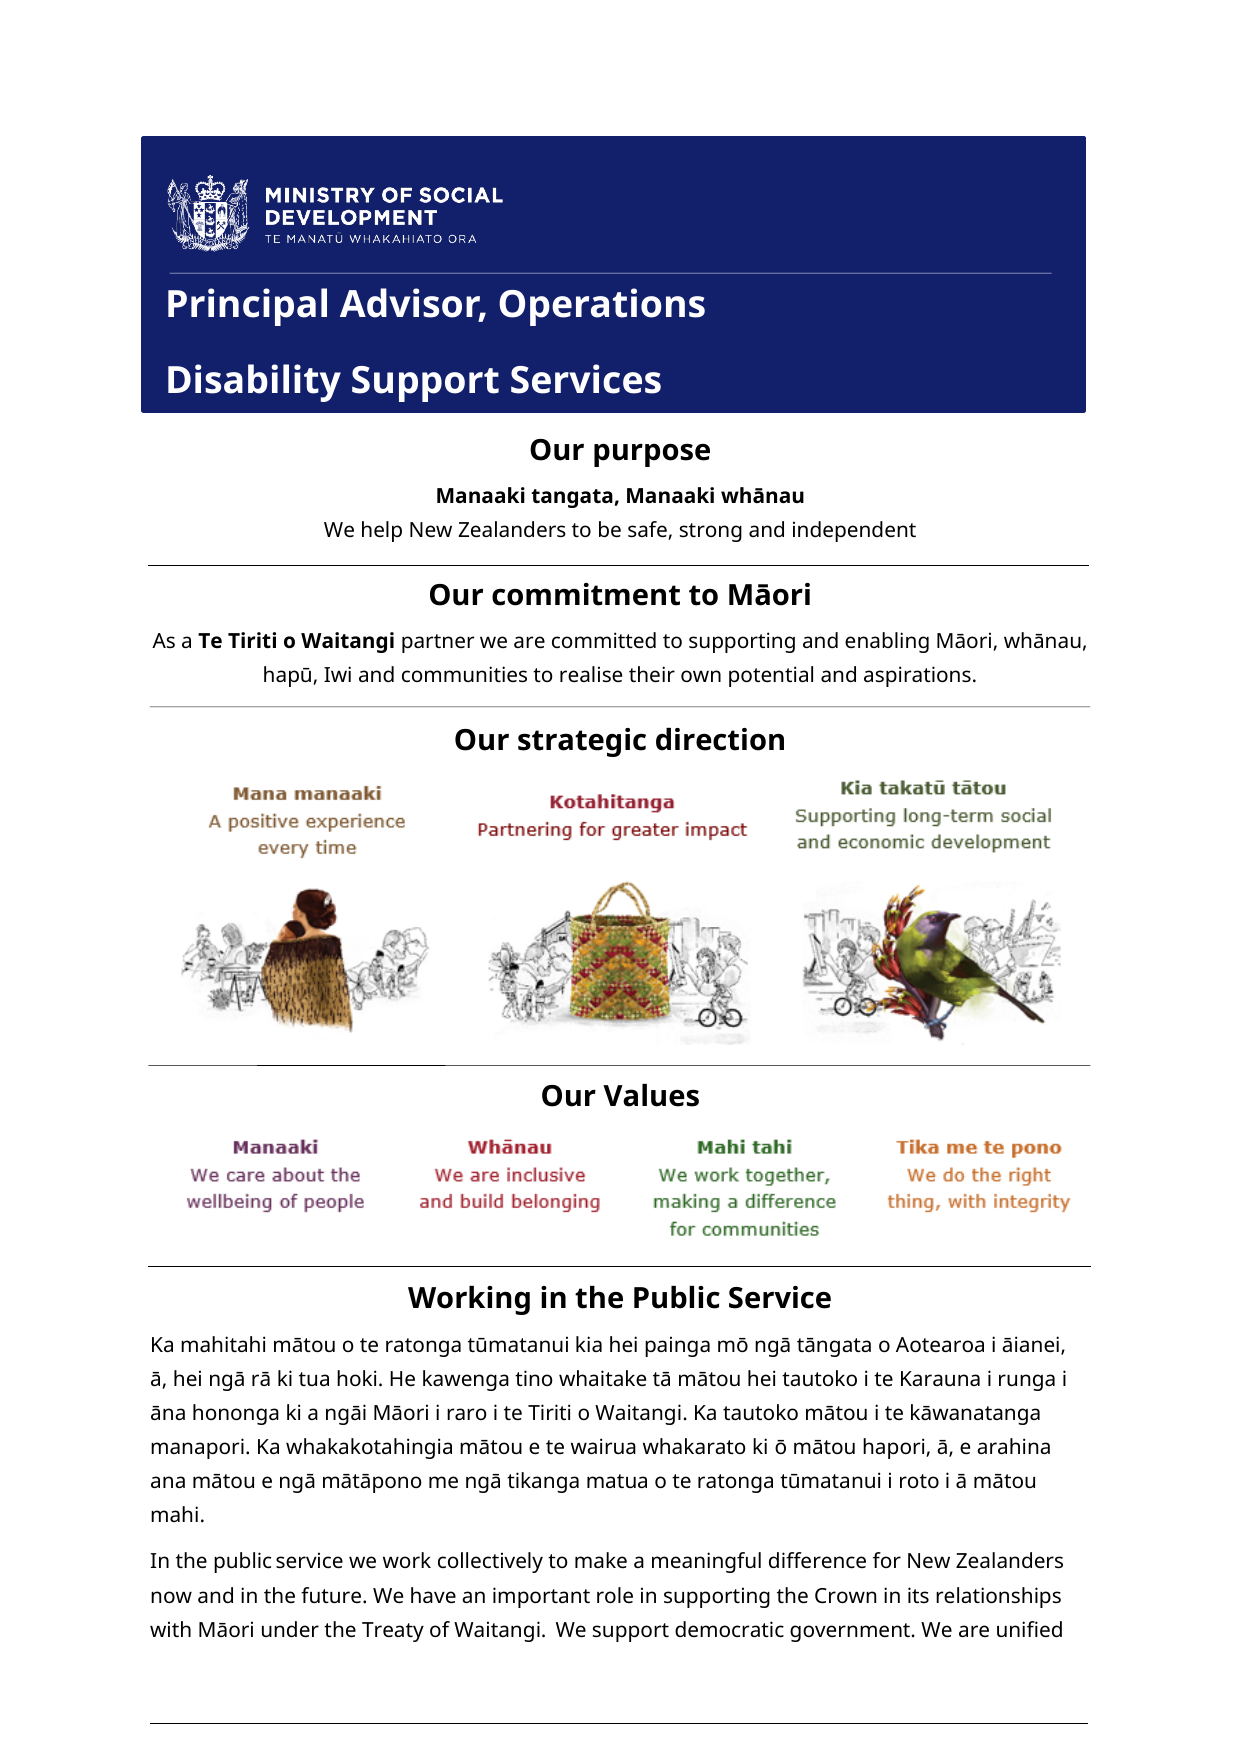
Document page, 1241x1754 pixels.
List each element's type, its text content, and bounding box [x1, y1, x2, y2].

text We help New Zealanders to be safe, strong and independent [150, 515, 1090, 544]
subtitle Our strategic direction [150, 720, 1090, 759]
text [150, 1547, 1090, 1643]
text As a Te Tiriti o Waitangi partner we are committed to supporting and enabling Māori, whānau, hapū, Iwi and communities to realise their own potential and aspirations. [150, 627, 1090, 689]
subtitle Principal Advisor, Operations [165, 277, 1090, 328]
subtitle Disability Support Services [165, 353, 1090, 404]
text Ka mahitahi mātou o te ratonga tūmatanui kia hei painga mō ngā tāngata o Aotearoa i āianei, ā, hei ngā rā ki tua hoki. He kawenga tino whaitake tā mātou hei tautoko i te Karauna i runga i āna hononga ki a ngāi Māori i raro i te Tiriti o Waitangi. Ka tautoko mātou i te kāwanatanga manapori. Ka whakakotahingia mātou e te wairua whakarato ki ō mātou hapori, ā, e arahina ana mātou e ngā mātāpono me ngā tikanga matua o te ratonga tūmatanui i roto i ā mātou mahi. [150, 1330, 1072, 1528]
picture [150, 1127, 1091, 1247]
subtitle Our commitment to Māori [150, 574, 1090, 614]
subtitle Our purpose [150, 429, 1090, 469]
subtitle Our Values [150, 1075, 1090, 1114]
picture [150, 771, 1091, 1045]
picture [167, 175, 503, 252]
text Manaaki tangata, Manaaki whānau [150, 481, 1090, 510]
subtitle Working in the Public Service [150, 1278, 1090, 1317]
